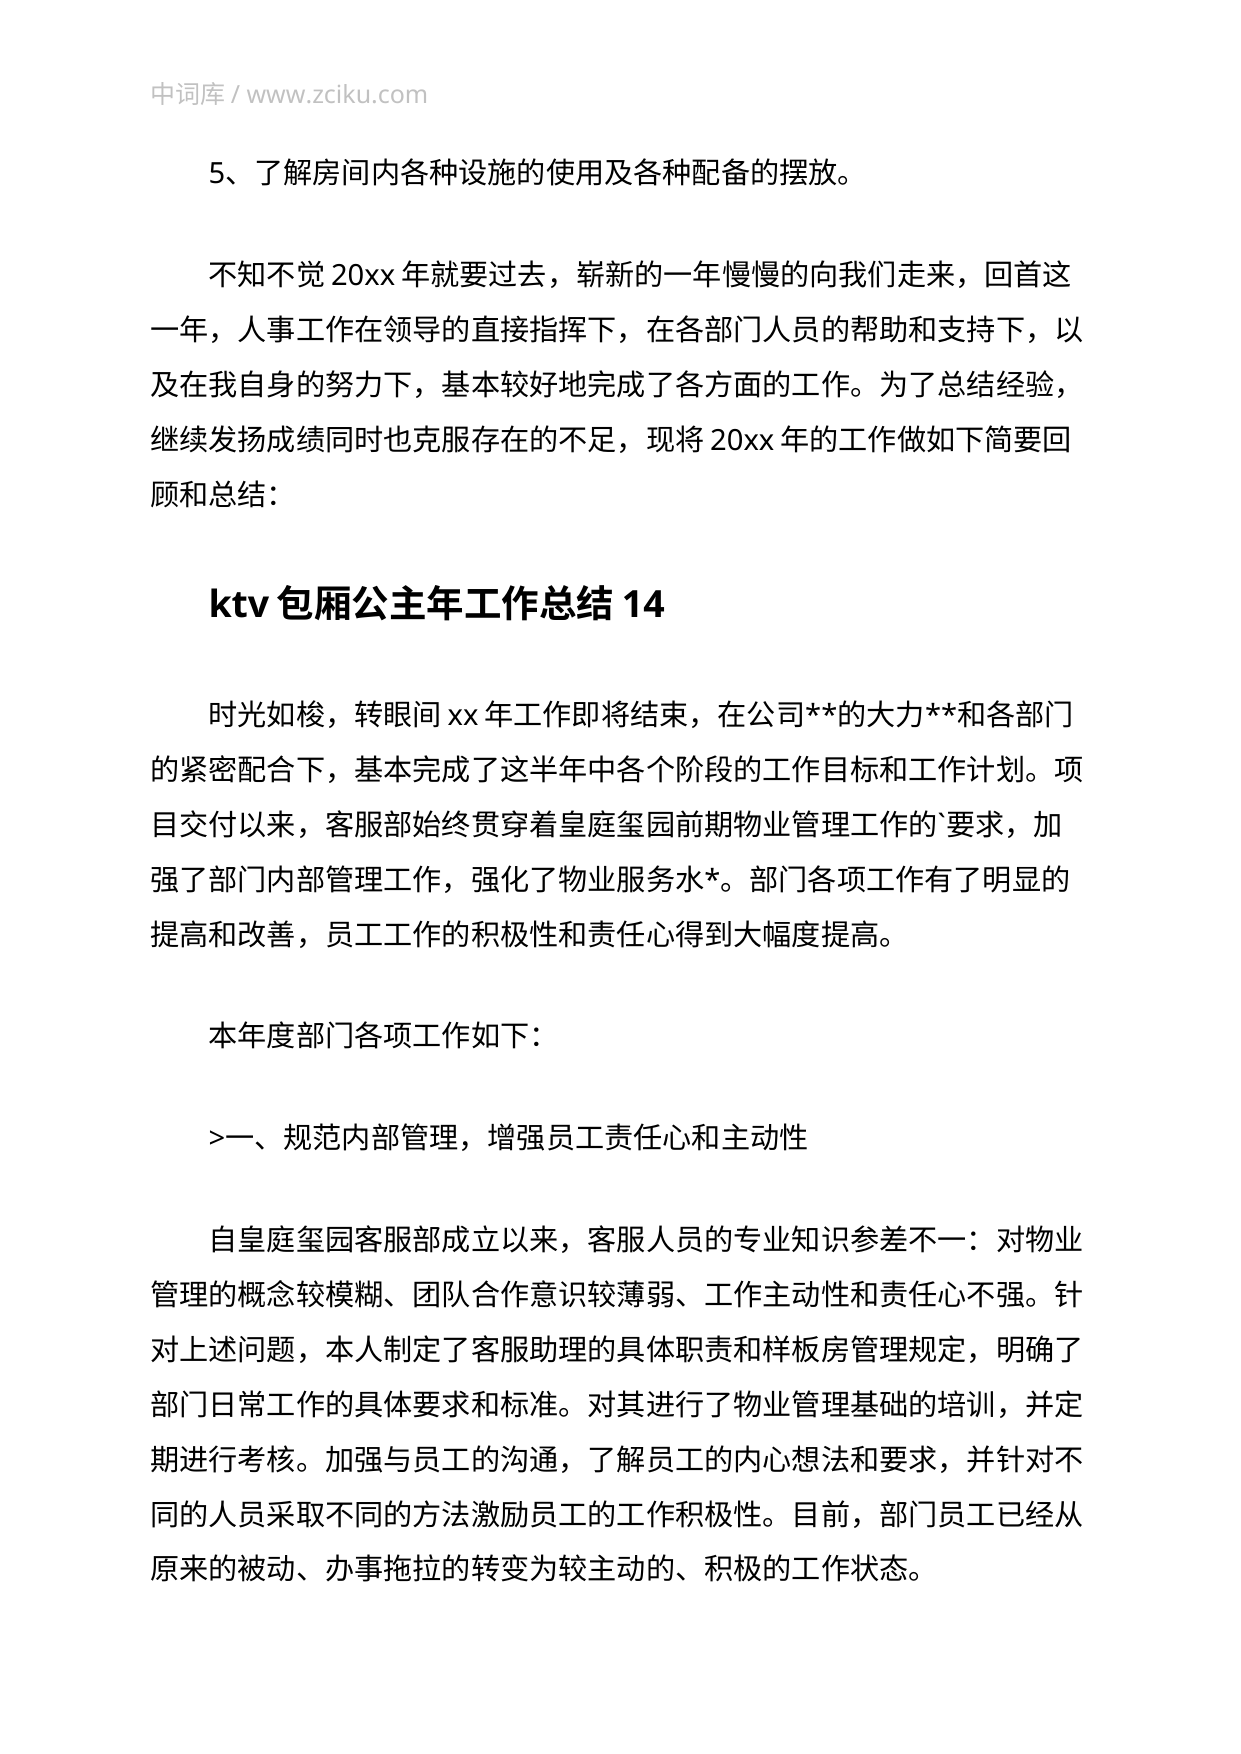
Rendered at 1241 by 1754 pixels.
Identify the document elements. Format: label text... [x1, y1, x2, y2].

text 5、了解房间内各种设施的使用及各种配备的摆放。 [150, 150, 1090, 192]
text 不知不觉20xx年就要过去，崭新的一年慢慢的向我们走来，回首这一年，人事工作在领导的直接指挥下，在各部门人员的帮助和支持下，以及在我自身的努力下，基本较好地完成了各方面的工作。为了总结经验，继续发扬成绩同时也克服存在的不足，现将20xx年的工作做如下简要回顾和总结： [150, 252, 1090, 514]
text >一、规范内部管理，增强员工责任心和主动性 [150, 1114, 1090, 1157]
text 时光如梭，转眼间xx年工作即将结束，在公司**的大力**和各部门的紧密配合下，基本完成了这半年中各个阶段的工作目标和工作计划。项目交付以来，客服部始终贯穿着皇庭玺园前期物业管理工作的`要求，加强了部门内部管理工作，强化了物业服务水*。部门各项工作有了明显的提高和改善，员工工作的积极性和责任心得到大幅度提高。 [150, 691, 1090, 953]
text 本年度部门各项工作如下： [150, 1013, 1090, 1055]
text 自皇庭玺园客服部成立以来，客服人员的专业知识参差不一：对物业管理的概念较模糊、团队合作意识较薄弱、工作主动性和责任心不强。针对上述问题，本人制定了客服助理的具体职责和样板房管理规定，明确了部门日常工作的具体要求和标准。对其进行了物业管理基础的培训，并定期进行考核。加强与员工的沟通，了解员工的内心想法和要求，并针对不同的人员采取不同的方法激励员工的工作积极性。目前，部门员工已经从原来的被动、办事拖拉的转变为较主动的、积极的工作状态。 [150, 1217, 1090, 1588]
text ktv包厢公主年工作总结14 [150, 573, 1090, 628]
